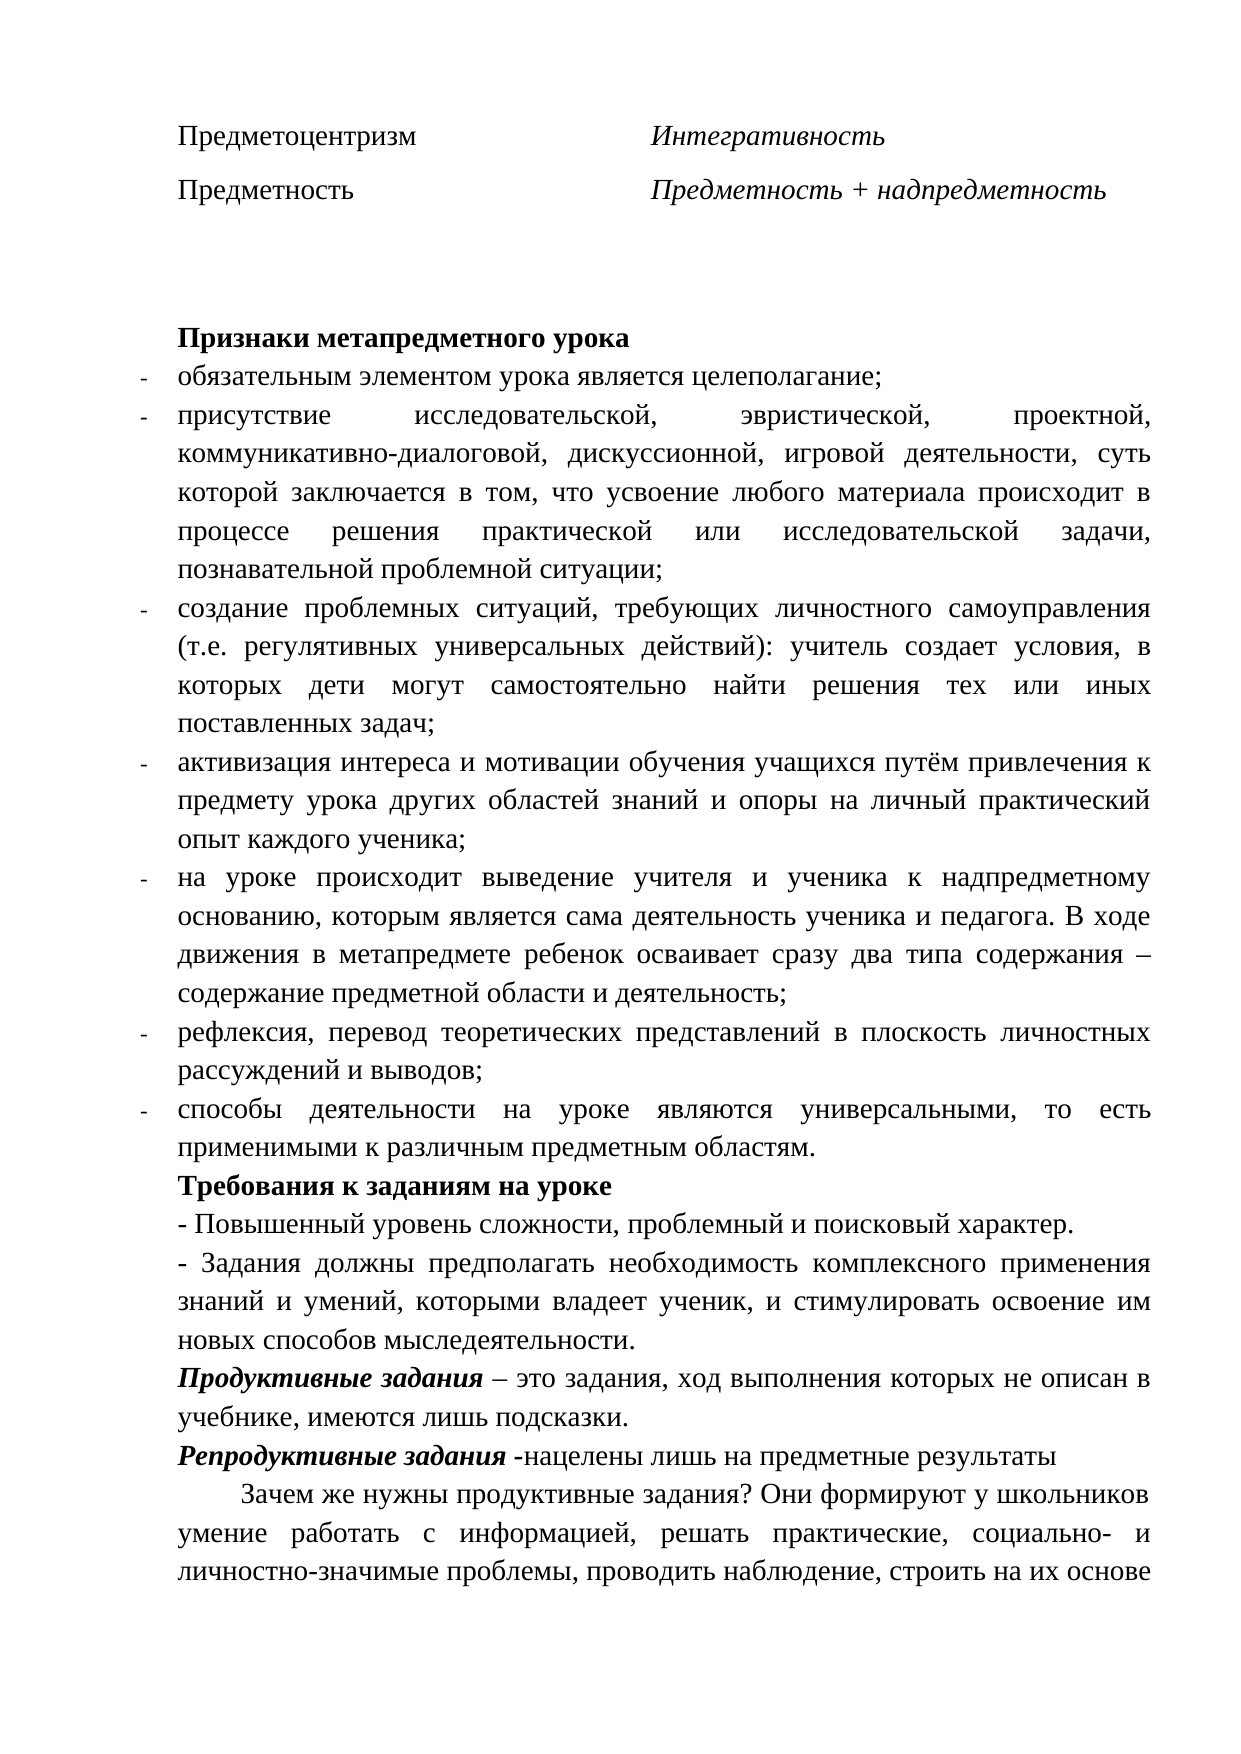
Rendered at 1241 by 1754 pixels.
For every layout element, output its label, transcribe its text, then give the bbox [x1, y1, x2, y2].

text Требования к заданиям на уроке [177, 1168, 1152, 1201]
list активизация интереса и мотивации обучения учащихся путём привлечения к предмету урока других областей знаний и опоры на личный практический опыт каждого ученика; [140, 744, 1152, 854]
list присутствие исследовательской, эвристической, проектной, коммуникативно-диалоговой, дискуссионной, игровой деятельности, суть которой заключается в том, что усвоение любого материала происходит в процессе решения практической или исследовательской задачи, познавательной проблемной ситуации; [140, 397, 1152, 585]
table_cell Интегративность [650, 118, 1153, 172]
text - Задания должны предполагать необходимость комплексного применения знаний и умений, которыми владеет ученик, и стимулировать освоение им новых способов мыследеятельности. [177, 1245, 1152, 1356]
list рефлексия, перевод теоретических представлений в плоскость личностных рассуждений и выводов; [140, 1014, 1152, 1086]
text Продуктивные задания – это задания, ход выполнения которых не описан в учебнике, имеются лишь подсказки. [177, 1361, 1152, 1433]
list обязательным элементом урока является целеполагание; [140, 358, 1152, 392]
list на уроке происходит выведение учителя и ученика к надпредметному основанию, которым является сама деятельность ученика и педагога. В ходе движения в метапредмете ребенок осваивает сразу два типа содержания – содержание предметной области и деятельность; [140, 859, 1152, 1009]
text - Повышенный уровень сложности, проблемный и поисковый характер. [177, 1206, 1152, 1240]
text Репродуктивные задания -нацелены лишь на предметные результаты [177, 1438, 1152, 1471]
table_cell Предметоцентризм [176, 118, 649, 172]
list способы деятельности на уроке являются универсальными, то есть применимыми к различным предметным областям. [140, 1091, 1152, 1163]
table_cell Предметность + надпредметность [650, 172, 1153, 226]
text Признаки метапредметного урока [177, 320, 1152, 353]
table_cell Предметность [176, 172, 649, 226]
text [177, 1476, 1152, 1587]
list создание проблемных ситуаций, требующих личностного самоуправления (т.е. регулятивных универсальных действий): учитель создает условия, в которых дети могут самостоятельно найти решения тех или иных поставленных задач; [140, 590, 1152, 739]
